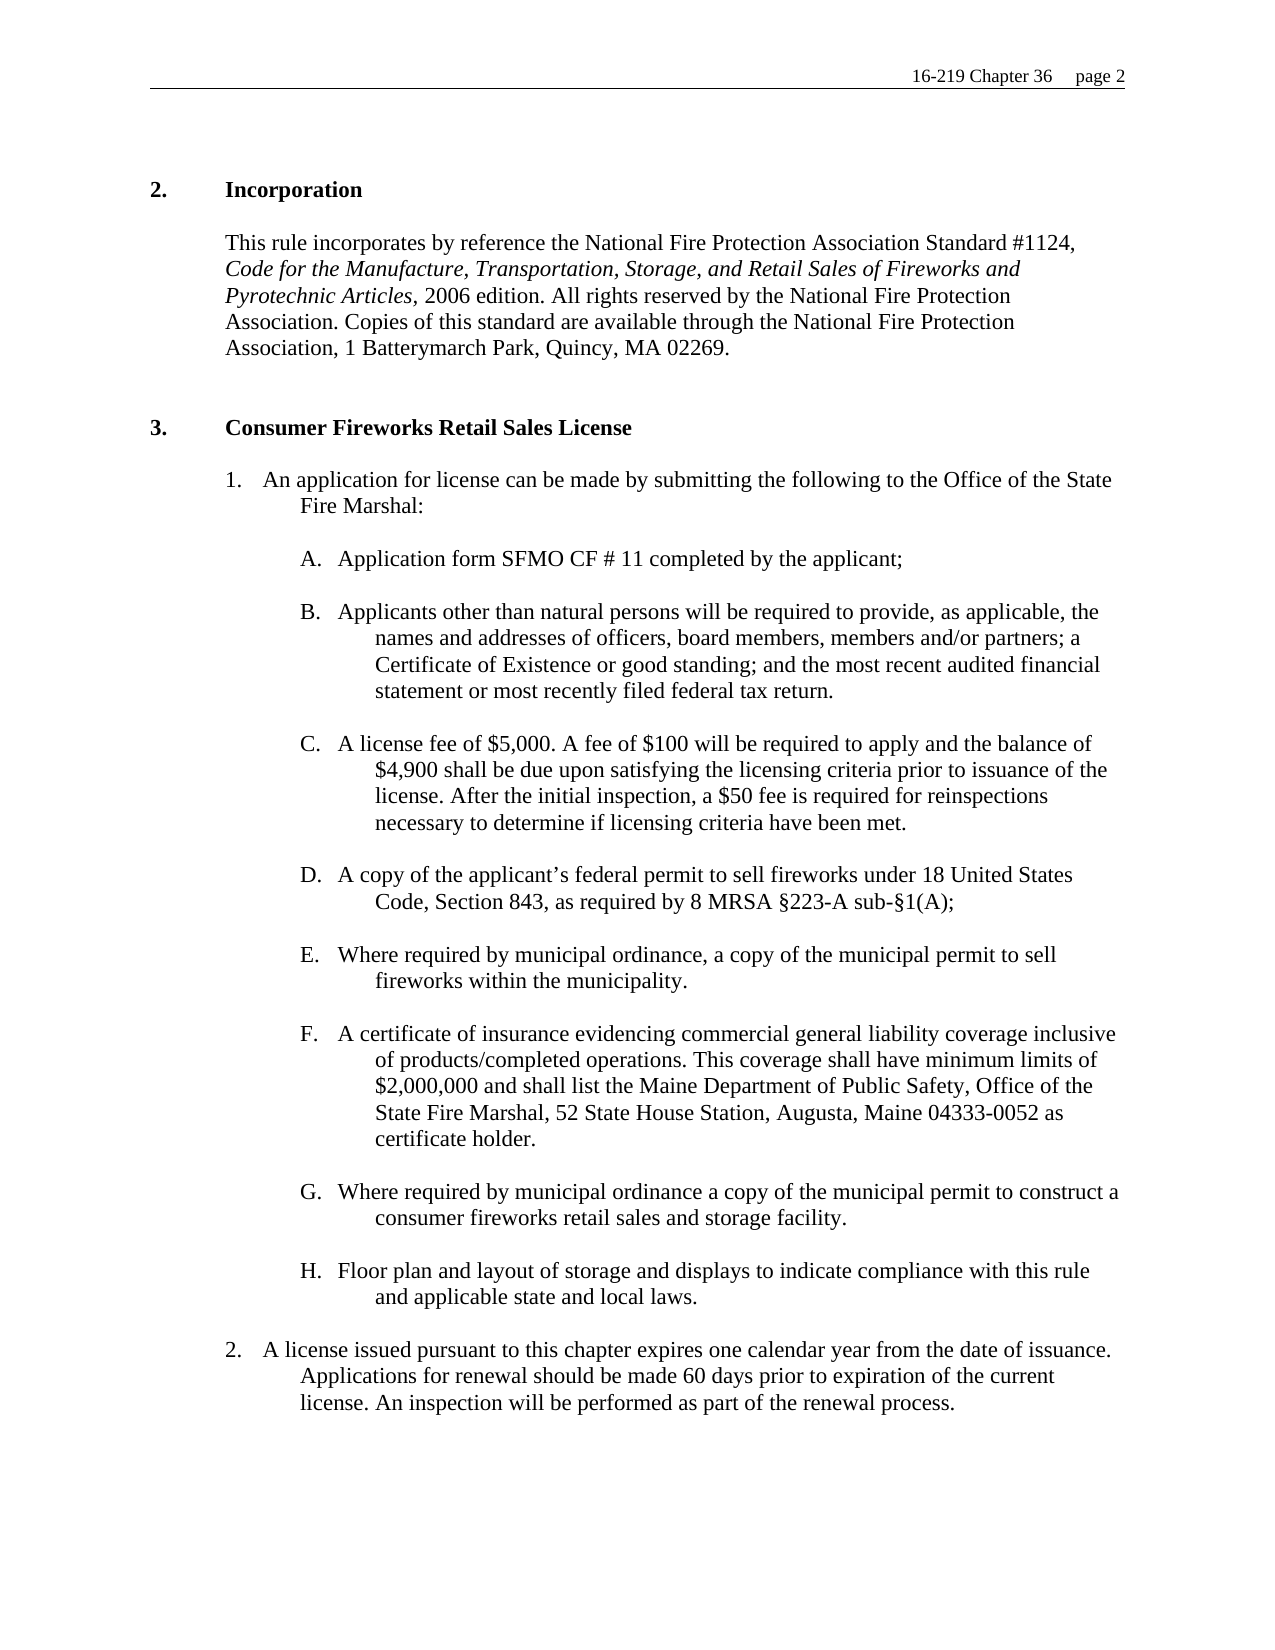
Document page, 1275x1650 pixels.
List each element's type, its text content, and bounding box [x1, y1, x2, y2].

list Where required by municipal ordinance a copy of the municipal permit to construct a consumer fireworks retail sales and storage facility. [300, 1178, 1125, 1231]
list An application for license can be made by submitting the following to the Office of the State Fire Marshal: [225, 466, 1125, 519]
text 3. Consumer Fireworks Retail Sales License [150, 413, 1125, 440]
text This rule incorporates by reference the National Fire Protection Association Standard #1124, Code for the Manufacture, Transportation, Storage, and Retail Sales of Fireworks and Pyrotechnic Articles, 2006 edition. All rights reserved by the National Fire Protection Association. Copies of this standard are available through the National Fire Protection Association, 1 Batterymarch Park, . [150, 229, 1125, 361]
text 2. Incorporation [150, 176, 1125, 203]
list Applicants other than natural persons will be required to provide, as applicable, the names and addresses of officers, board members, members and/or partners; a Certificate of Existence or good standing; and the most recent audited financial statement or most recently filed federal tax return. [300, 598, 1125, 703]
list Floor plan and layout of storage and displays to indicate compliance with this rule and applicable state and local laws. [300, 1257, 1125, 1309]
list Application form SFMO CF # 11 completed by the applicant; [300, 545, 1125, 572]
list Where required by municipal ordinance, a copy of the municipal permit to sell fireworks within the municipality. [300, 941, 1125, 993]
list A copy of the applicant’s federal permit to sell fireworks under 18 United States Code, Section 843, as required by 8 MRSA §223-A sub-§1(A); [300, 862, 1125, 914]
list A license fee of $5,000. A fee of $100 will be required to apply and the balance of $4,900 shall be due upon satisfying the licensing criteria prior to issuance of the license. After the initial inspection, a $50 fee is required for reinspections necessary to determine if licensing criteria have been met. [300, 730, 1125, 835]
list A license issued pursuant to this chapter expires one calendar year from the date of issuance. Applications for renewal should be made 60 days prior to expiration of the current license. An inspection will be performed as part of the renewal process. [225, 1336, 1125, 1415]
list A certificate of insurance evidencing commercial general liability coverage inclusive of products/completed operations. This coverage shall have minimum limits of $2,000,000 and shall list the Maine Department of Public Safety, Office of the State Fire Marshal, 52 State House Station, Augusta, Maine 04333-0052 as certificate holder. [300, 1020, 1125, 1151]
